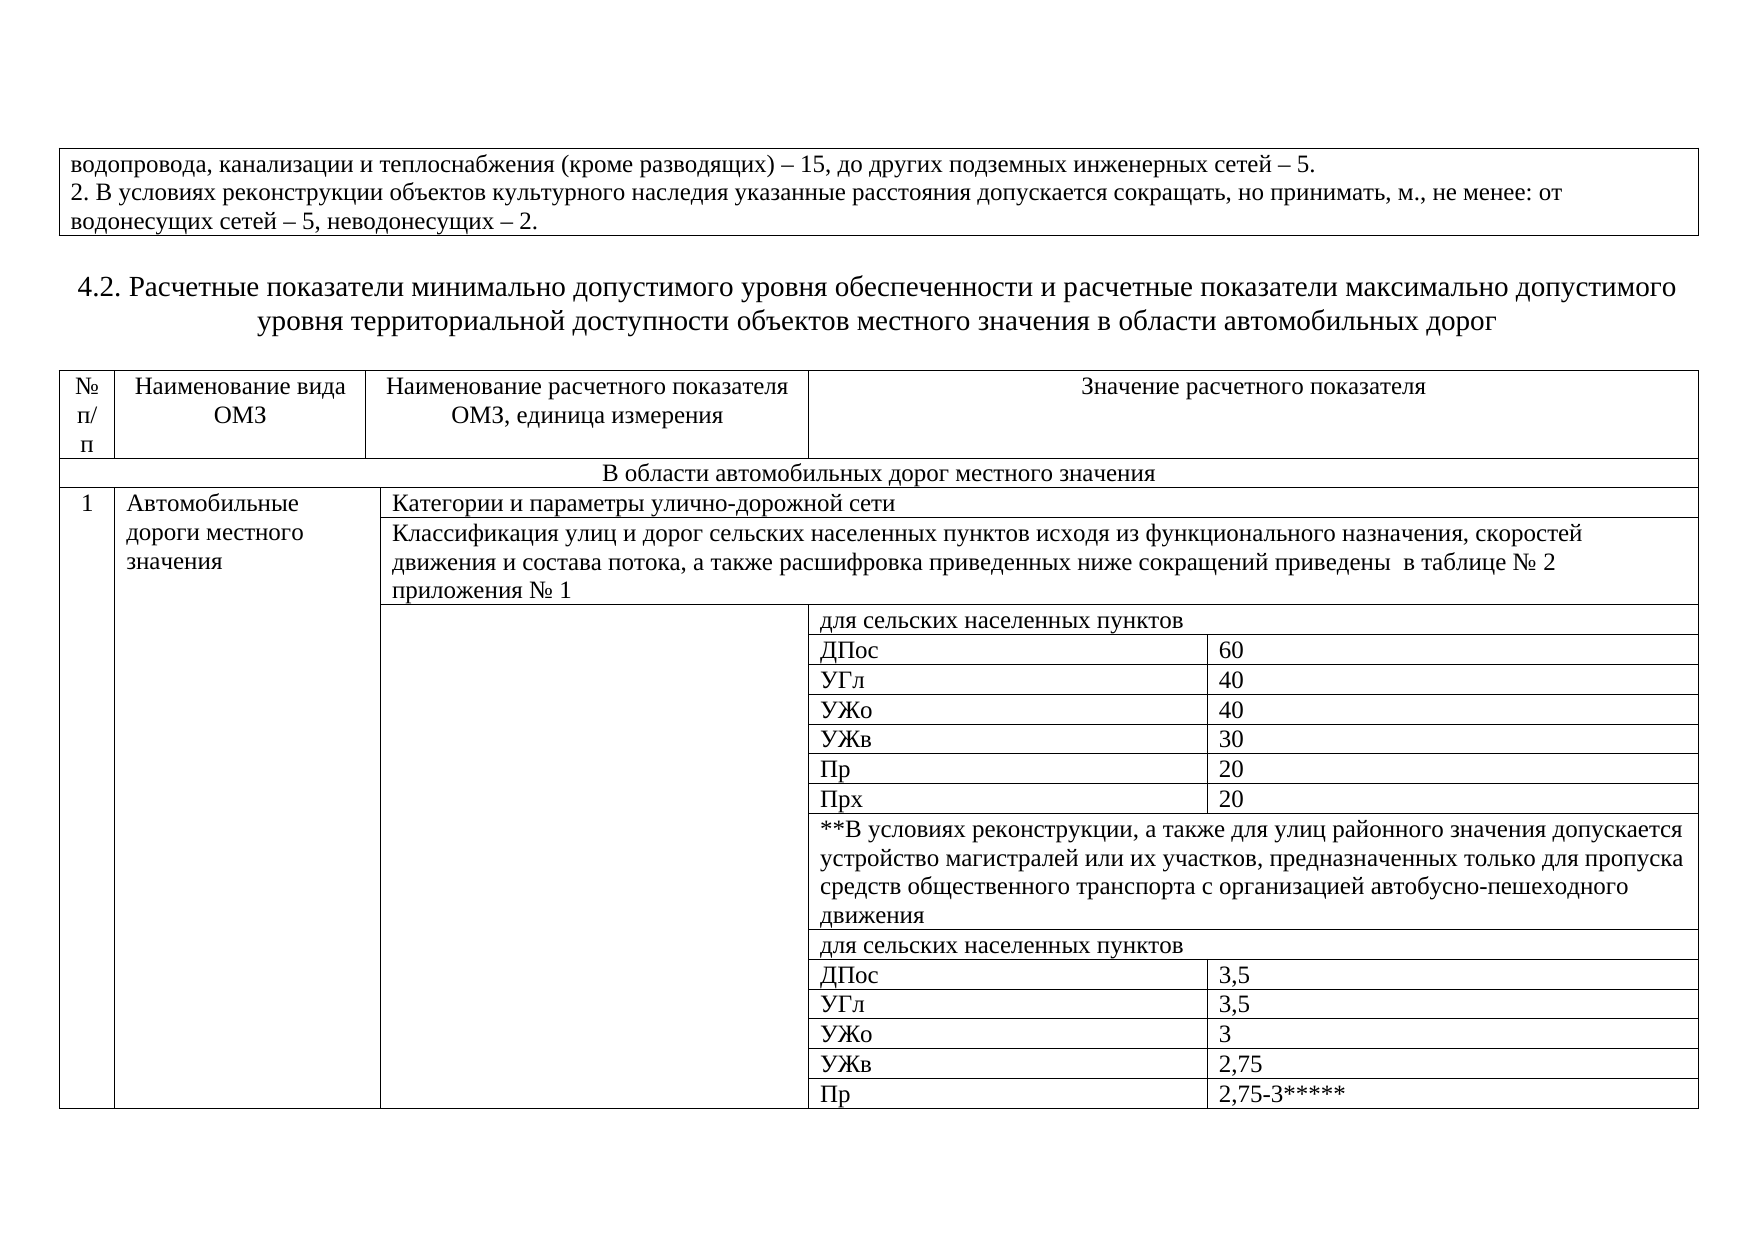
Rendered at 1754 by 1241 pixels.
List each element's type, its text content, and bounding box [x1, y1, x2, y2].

table_cell 3 [1208, 1019, 1698, 1048]
table_cell ДПос [809, 960, 1207, 988]
table_cell Категории и параметры улично-дорожной сети [381, 488, 1698, 517]
table_cell для сельских населенных пунктов [809, 605, 1698, 634]
table_cell ДПос [809, 635, 1207, 664]
table_header № п/п [60, 371, 114, 457]
table_cell 40 [1208, 665, 1698, 694]
table_cell 40 [1208, 695, 1698, 723]
table_cell [381, 605, 808, 1108]
table_cell Пр [809, 1079, 1207, 1108]
table_cell Пр [809, 754, 1207, 783]
table_cell для сельских населенных пунктов [809, 930, 1698, 959]
table_cell УЖв [809, 725, 1207, 753]
table_cell В области автомобильных дорог местного значения [60, 459, 1698, 487]
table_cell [60, 149, 1698, 235]
table_cell УГл [809, 665, 1207, 694]
table_cell 20 [1208, 784, 1698, 813]
table_cell 20 [1208, 754, 1698, 783]
table_header Наименование вида ОМЗ [115, 371, 365, 457]
table_cell УЖо [809, 1019, 1207, 1048]
table_header Значение расчетного показателя [809, 371, 1698, 457]
table_cell УЖв [809, 1049, 1207, 1078]
table_cell Прх [809, 784, 1207, 813]
table_cell 60 [1208, 635, 1698, 664]
text 4.2. Расчетные показатели минимально допустимого уровня обеспеченности и расчетные показатели максимально допустимого уровня территориальной доступности объектов местного значения в области автомобильных дорог [59, 269, 1695, 337]
table_cell УЖо [809, 695, 1207, 723]
table_header Наименование расчетного показателя ОМЗ, единица измерения [366, 371, 808, 457]
table_cell 3,5 [1208, 990, 1698, 1018]
table_cell 30 [1208, 725, 1698, 753]
table_cell Автомобильные дороги местного значения [115, 488, 380, 1108]
table_cell 2,75-3***** [1208, 1079, 1698, 1108]
table_cell **В условиях реконструкции, а также для улиц районного значения допускается устройство магистралей или их участков, предназначенных только для пропуска средств общественного транспорта с организацией автобусно-пешеходного движения [809, 814, 1698, 929]
table_cell Классификация улиц и дорог сельских населенных пунктов исходя из функционального назначения, скоростей движения и состава потока, а также расшифровка приведенных ниже сокращений приведены в таблице № 2 приложения № 1 [381, 518, 1698, 604]
table_cell УГл [809, 990, 1207, 1018]
table_cell 1 [60, 488, 114, 1108]
table_cell 2,75 [1208, 1049, 1698, 1078]
table_cell 3,5 [1208, 960, 1698, 988]
